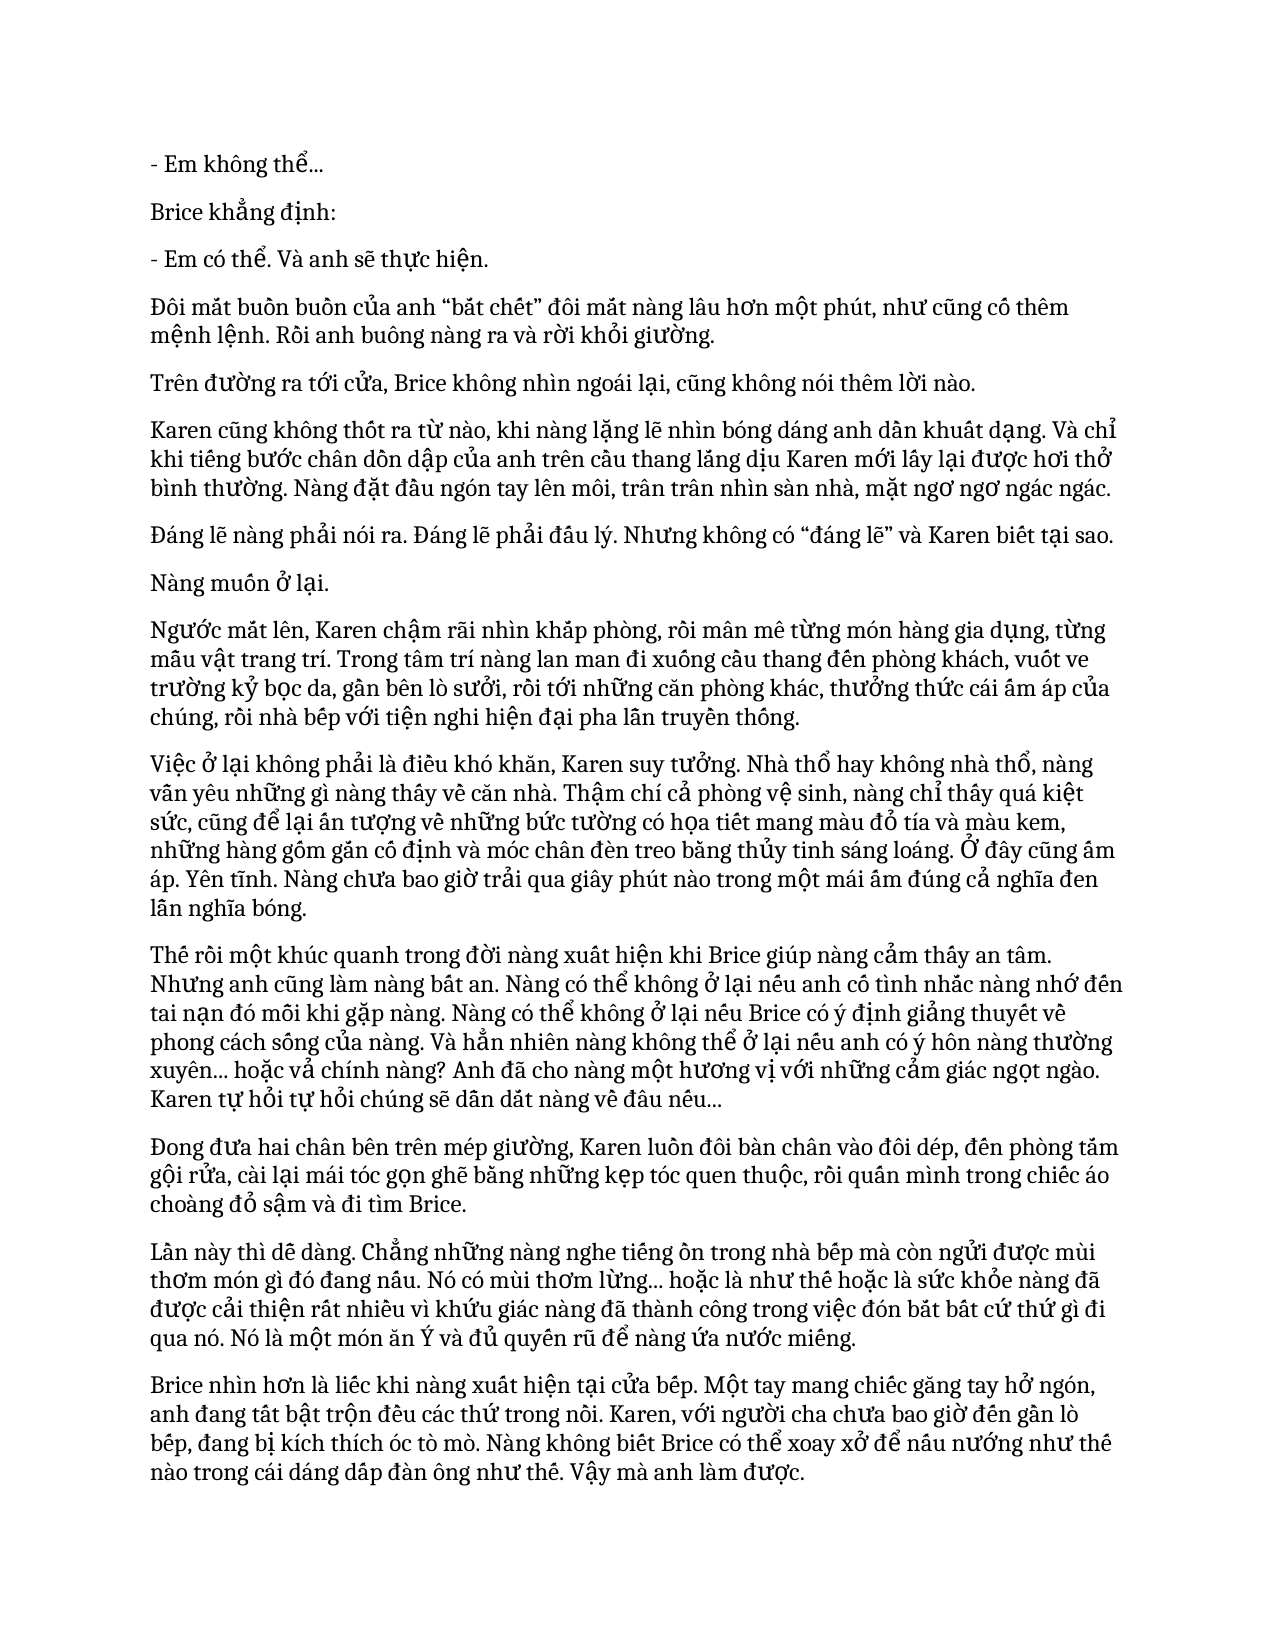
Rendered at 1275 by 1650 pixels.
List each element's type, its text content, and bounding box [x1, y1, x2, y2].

text Brice nhìn hơn là liếc khi nàng xuất hiện tại cửa bếp. Một tay mang chiếc găng tay hở ngón, anh đang tất bật trộn đều các thứ trong nồi. Karen, với người cha chưa bao giờ đến gần lò bếp, đang bị kích thích óc tò mò. Nàng không biết Brice có thể xoay xở để nấu nướng như thế nào trong cái dáng dấp đàn ông như thế. Vậy mà anh làm được. [150, 1371, 1125, 1486]
text Việc ở lại không phải là điều khó khăn, Karen suy tưởng. Nhà thổ hay không nhà thổ, nàng vẫn yêu những gì nàng thấy về căn nhà. Thậm chí cả phòng vệ sinh, nàng chỉ thấy quá kiệt sức, cũng để lại ấn tượng về những bức tường có họa tiết mang màu đỏ tía và màu kem, những hàng gốm gắn cố định và móc chân đèn treo bằng thủy tinh sáng loáng. Ở đây cũng ấm áp. Yên tĩnh. Nàng chưa bao giờ trải qua giây phút nào trong một mái ấm đúng cả nghĩa đen lẫn nghĩa bóng. [150, 750, 1125, 922]
text Đôi mắt buồn buồn của anh “bắt chết” đôi mắt nàng lâu hơn một phút, như cũng cố thêm mệnh lệnh. Rồi anh buông nàng ra và rời khỏi giường. [150, 292, 1125, 350]
text Karen cũng không thốt ra từ nào, khi nàng lặng lẽ nhìn bóng dáng anh dần khuất dạng. Và chỉ khi tiếng bước chân dồn dập của anh trên cầu thang lắng dịu Karen mới lấy lại được hơi thở bình thường. Nàng đặt đầu ngón tay lên môi, trân trân nhìn sàn nhà, mặt ngơ ngơ ngác ngác. [150, 416, 1125, 502]
text Lần này thì dễ dàng. Chẳng những nàng nghe tiếng ồn trong nhà bếp mà còn ngửi được mùi thơm món gì đó đang nấu. Nó có mùi thơm lừng... hoặc là như thế hoặc là sức khỏe nàng đã được cải thiện rất nhiều vì khứu giác nàng đã thành công trong việc đón bắt bất cứ thứ gì đi qua nó. Nó là một món ăn Ý và đủ quyến rũ để nàng ứa nước miếng. [150, 1237, 1125, 1352]
text - Em có thể. Và anh sẽ thực hiện. [150, 245, 1125, 274]
text Đáng lẽ nàng phải nói ra. Đáng lẽ phải đấu lý. Nhưng không có “đáng lẽ” và Karen biết tại sao. [150, 521, 1125, 550]
text - Em không thể... [150, 150, 1125, 179]
text Thế rồi một khúc quanh trong đời nàng xuất hiện khi Brice giúp nàng cảm thấy an tâm. Nhưng anh cũng làm nàng bất an. Nàng có thể không ở lại nếu anh cố tình nhắc nàng nhớ đến tai nạn đó mỗi khi gặp nàng. Nàng có thể không ở lại nếu Brice có ý định giảng thuyết về phong cách sống của nàng. Và hẳn nhiên nàng không thể ở lại nếu anh có ý hôn nàng thường xuyên... hoặc vả chính nàng? Anh đã cho nàng một hương vị với những cảm giác ngọt ngào. Karen tự hỏi tự hỏi chúng sẽ dẫn dắt nàng về đâu nếu... [150, 941, 1125, 1114]
text Ngước mắt lên, Karen chậm rãi nhìn khắp phòng, rồi mân mê từng món hàng gia dụng, từng mẫu vật trang trí. Trong tâm trí nàng lan man đi xuống cầu thang đến phòng khách, vuốt ve trường kỷ bọc da, gần bên lò sưởi, rồi tới những căn phòng khác, thưởng thức cái ấm áp của chúng, rồi nhà bếp với tiện nghi hiện đại pha lẫn truyền thống. [150, 616, 1125, 731]
text Nàng muốn ở lại. [150, 569, 1125, 597]
text Trên đường ra tới cửa, Brice không nhìn ngoái lại, cũng không nói thêm lời nào. [150, 369, 1125, 397]
text Đong đưa hai chân bên trên mép giường, Karen luồn đôi bàn chân vào đôi dép, đến phòng tắm gội rửa, cài lại mái tóc gọn ghẽ bằng những kẹp tóc quen thuộc, rồi quấn mình trong chiếc áo choàng đỏ sậm và đi tìm Brice. [150, 1132, 1125, 1219]
text Brice khẳng định: [150, 197, 1125, 226]
